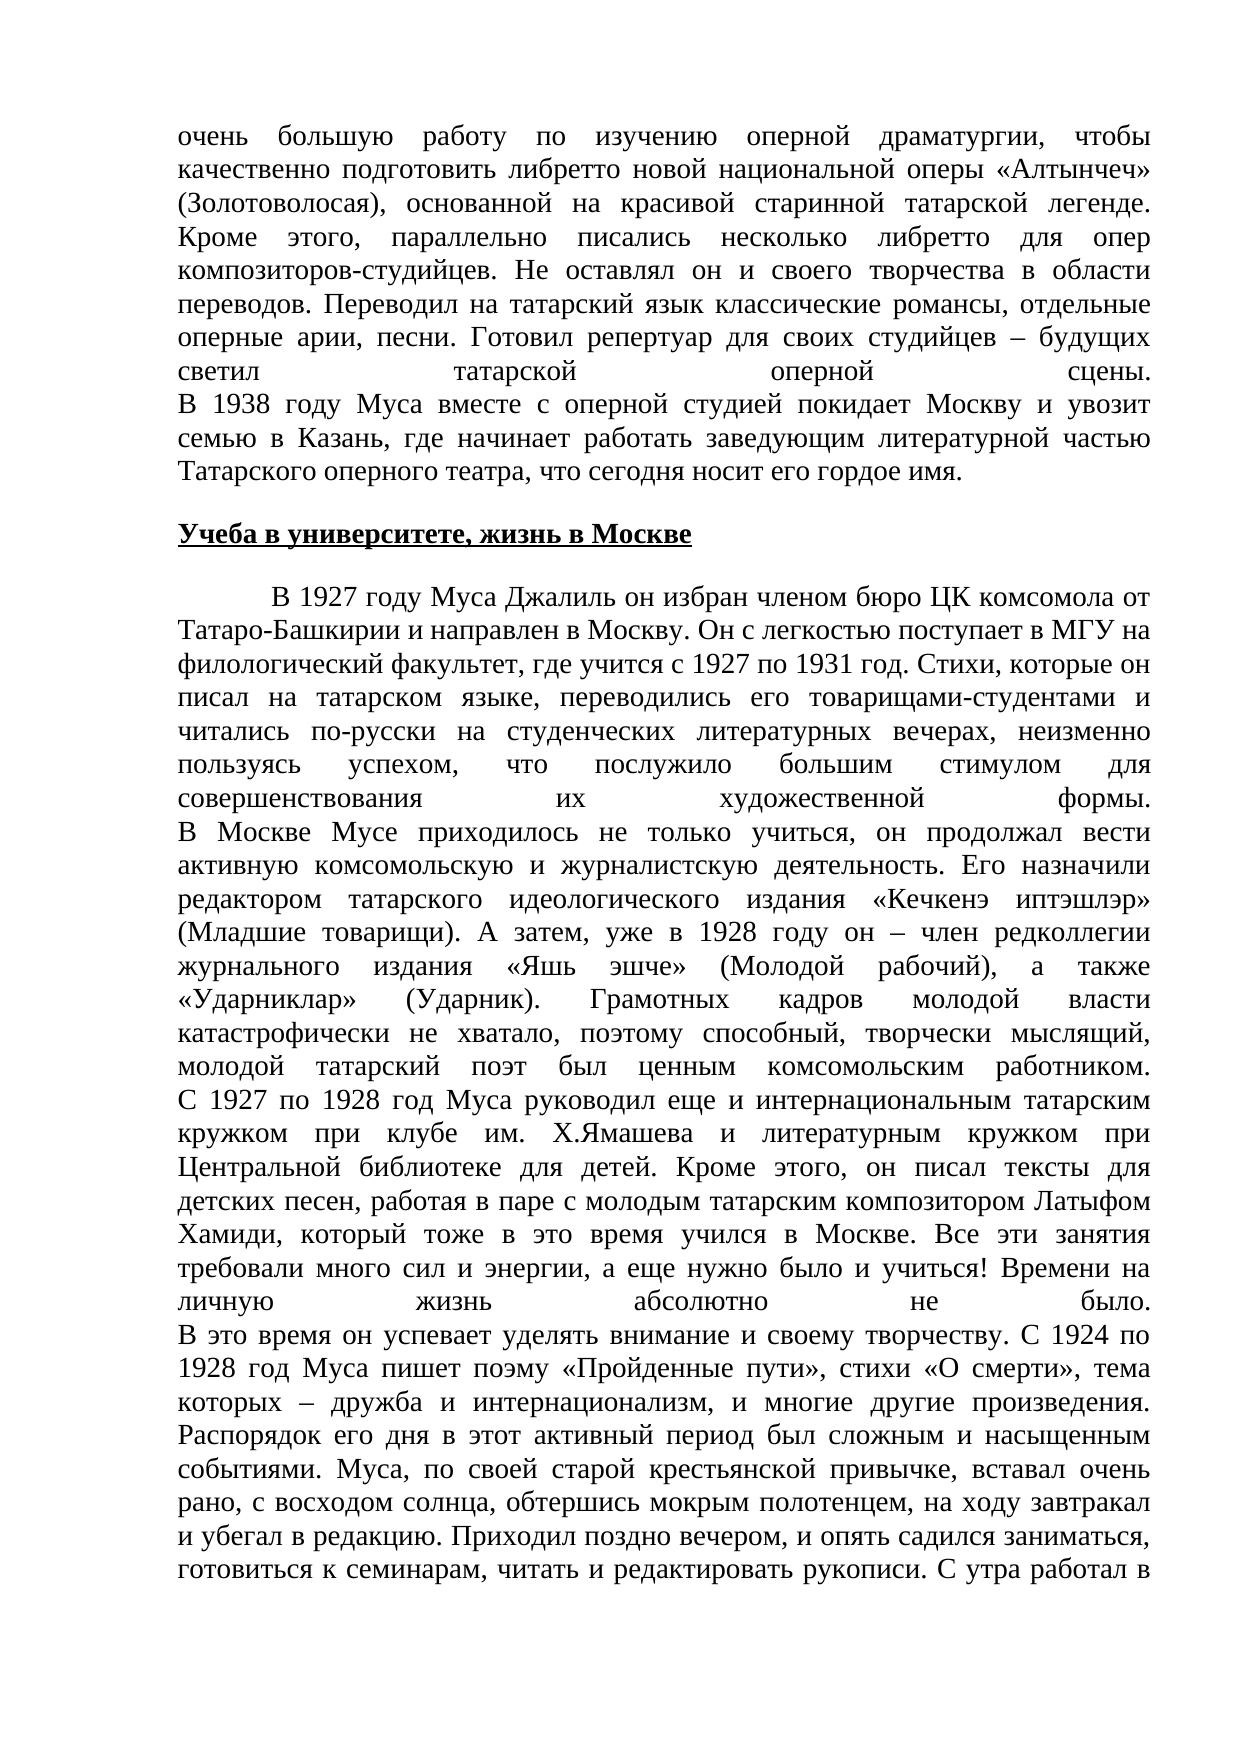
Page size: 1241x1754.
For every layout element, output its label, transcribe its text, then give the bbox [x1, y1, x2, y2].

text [177, 118, 1152, 487]
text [177, 579, 1152, 1585]
text Учеба в университете, жизнь в Москве [177, 516, 1152, 550]
